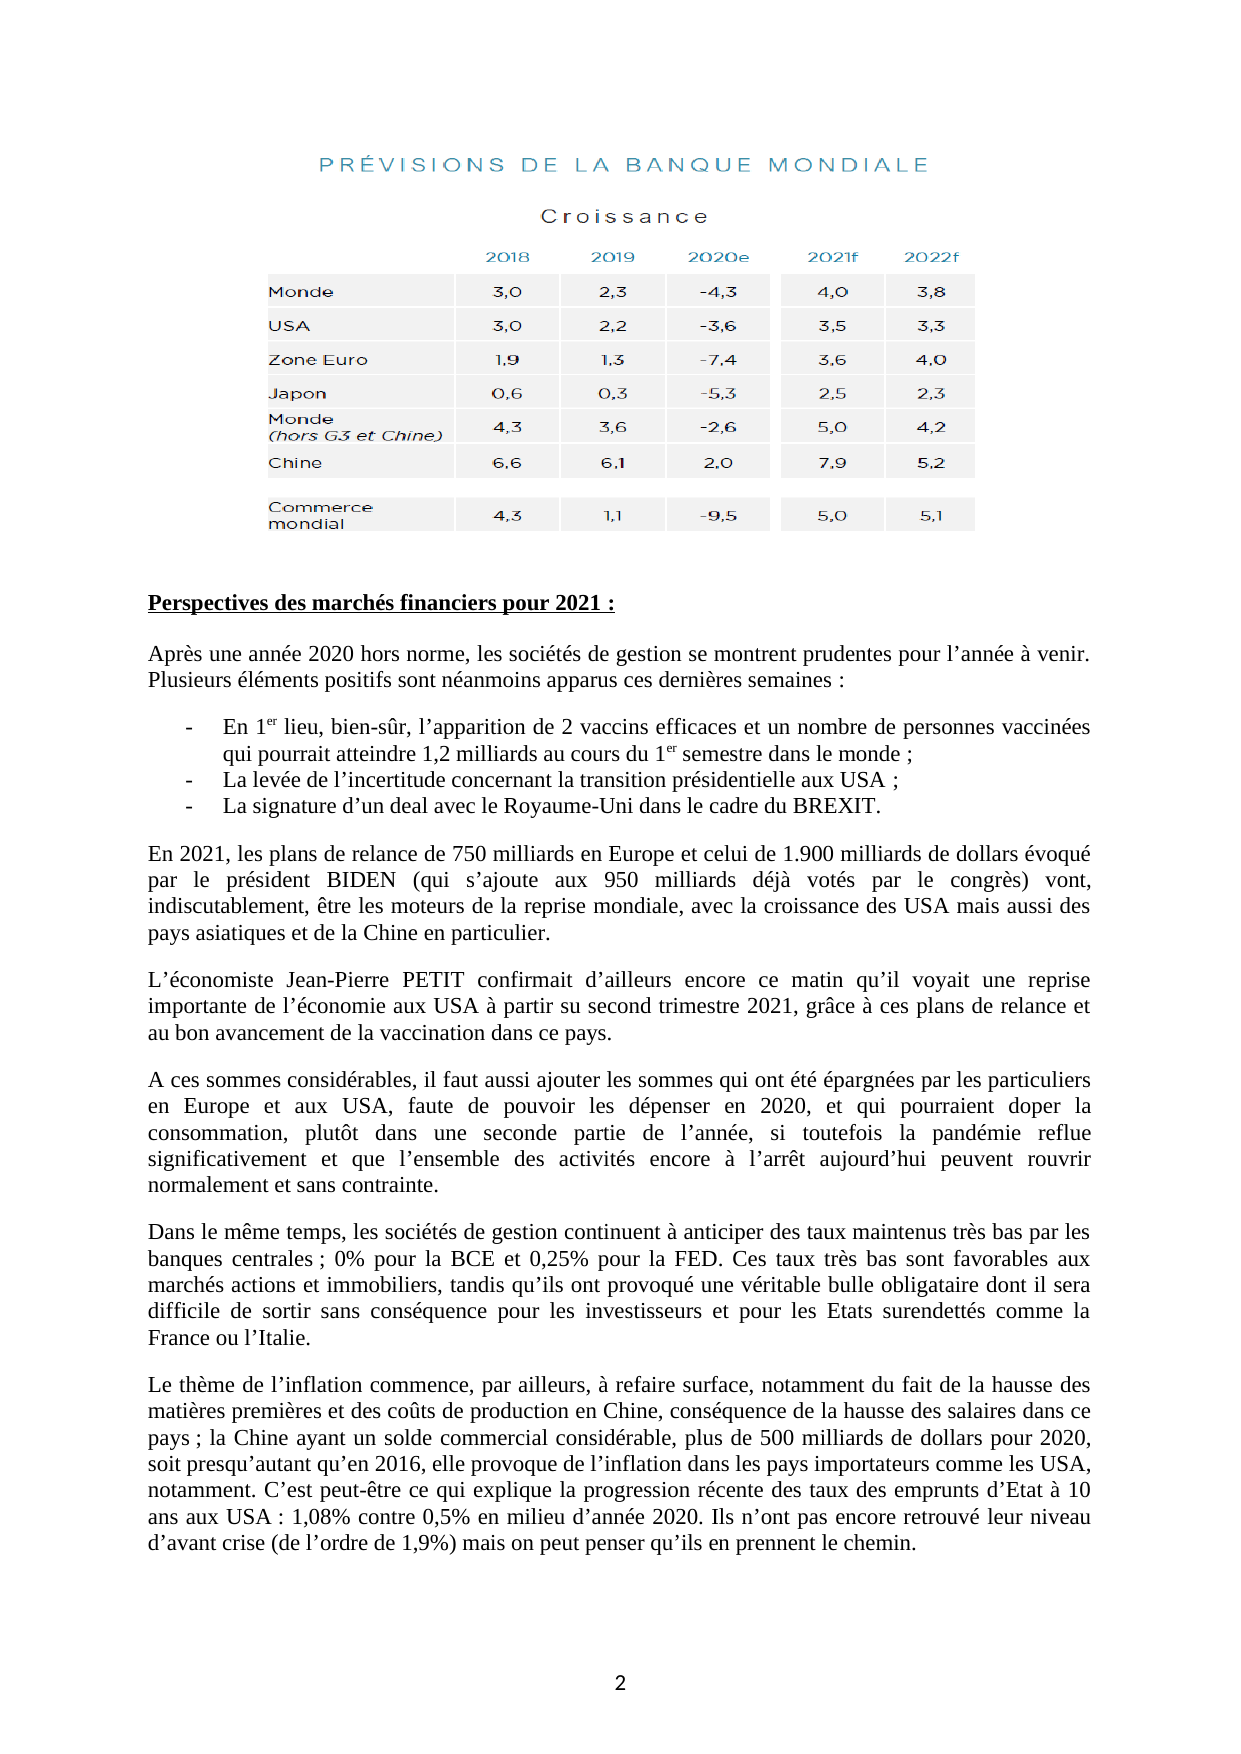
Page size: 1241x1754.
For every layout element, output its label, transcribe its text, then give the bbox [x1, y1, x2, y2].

text En 2021, les plans de relance de 750 milliards en Europe et celui de 1.900 milliards de dollars évoqué par le président BIDEN (qui s’ajoute aux 950 milliards déjà votés par le congrès) vont, indiscutablement, être les moteurs de la reprise mondiale, avec la croissance des USA mais aussi des pays asiatiques et de la Chine en particulier. [148, 840, 1093, 945]
text Le thème de l’inflation commence, par ailleurs, à refaire surface, notamment du fait de la hausse des matières premières et des coûts de production en Chine, conséquence de la hausse des salaires dans ce pays ; la Chine ayant un solde commercial considérable, plus de 500 milliards de dollars pour 2020, soit presqu’autant qu’en 2016, elle provoque de l’inflation dans les pays importateurs comme les USA, notamment. C’est peut-être ce qui explique la progression récente des taux des emprunts d’Etat à 10 ans aux USA : 1,08% contre 0,5% en milieu d’année 2020. Ils n’ont pas encore retrouvé leur niveau d’avant crise (de l’ordre de 1,9%) mais on peut penser qu’ils en prennent le chemin. [148, 1371, 1093, 1556]
picture [221, 147, 1022, 564]
text Perspectives des marchés financiers pour 2021 : [148, 589, 1093, 615]
text L’économiste Jean-Pierre PETIT confirmait d’ailleurs encore ce matin qu’il voyait une reprise importante de l’économie aux USA à partir su second trimestre 2021, grâce à ces plans de relance et au bon avancement de la vaccination dans ce pays. [148, 966, 1093, 1045]
text A ces sommes considérables, il faut aussi ajouter les sommes qui ont été épargnées par les particuliers en Europe et aux USA, faute de pouvoir les dépenser en 2020, et qui pourraient doper la consommation, plutôt dans une seconde partie de l’année, si toutefois la pandémie reflue significativement et que l’ensemble des activités encore à l’arrêt aujourd’hui peuvent rouvrir normalement et sans contrainte. [148, 1066, 1093, 1198]
list En 1er lieu, bien-sûr, l’apparition de 2 vaccins efficaces et un nombre de personnes vaccinées qui pourrait atteindre 1,2 milliards au cours du 1er semestre dans le monde ; [185, 713, 1093, 766]
list La levée de l’incertitude concernant la transition présidentielle aux USA ; [185, 766, 1093, 792]
text Dans le même temps, les sociétés de gestion continuent à anticiper des taux maintenus très bas par les banques centrales ; 0% pour la BCE et 0,25% pour la FED. Ces taux très bas sont favorables aux marchés actions et immobiliers, tandis qu’ils ont provoqué une véritable bulle obligataire dont il sera difficile de sortir sans conséquence pour les investisseurs et pour les Etats surendettés comme la France ou l’Italie. [148, 1218, 1093, 1350]
list La signature d’un deal avec le Royaume-Uni dans le cadre du BREXIT. [185, 792, 1093, 819]
text Après une année 2020 hors norme, les sociétés de gestion se montrent prudentes pour l’année à venir. Plusieurs éléments positifs sont néanmoins apparus ces dernières semaines : [148, 640, 1093, 693]
